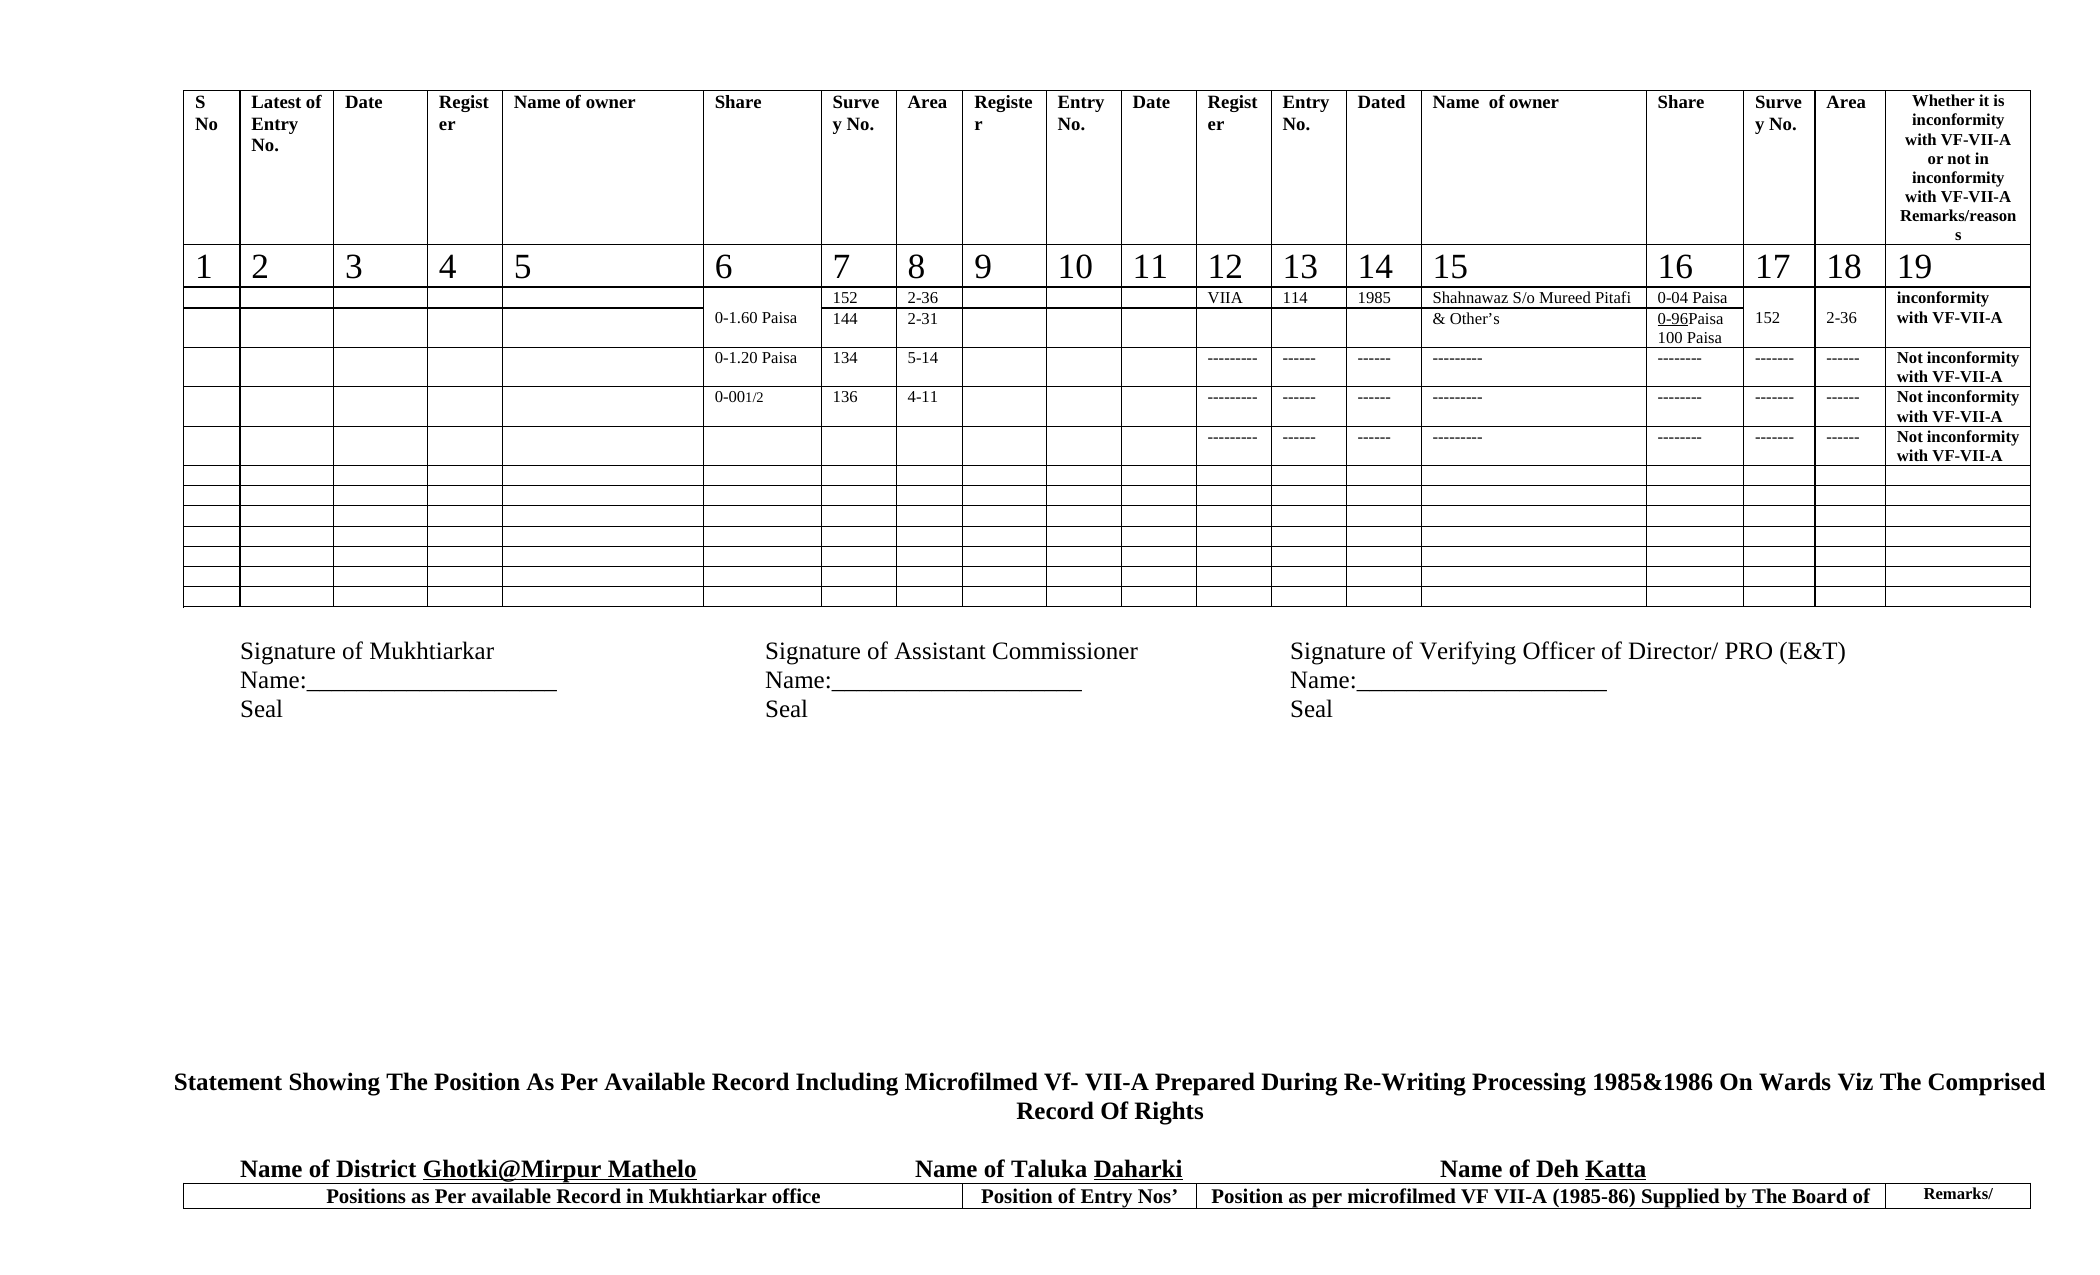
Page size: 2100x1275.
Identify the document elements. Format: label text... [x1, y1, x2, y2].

text Signature of Mukhtiarkar Signature of Assistant Commissioner Signature of Verifying Officer of Director/ PRO (E&T) [165, 636, 2055, 665]
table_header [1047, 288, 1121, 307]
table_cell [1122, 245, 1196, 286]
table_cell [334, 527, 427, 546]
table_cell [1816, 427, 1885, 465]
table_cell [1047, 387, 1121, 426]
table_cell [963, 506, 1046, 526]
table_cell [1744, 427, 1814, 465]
text Name of District Ghotki@Mirpur Mathelo Name of Taluka Daharki Name of Deh Katta [165, 1154, 2055, 1182]
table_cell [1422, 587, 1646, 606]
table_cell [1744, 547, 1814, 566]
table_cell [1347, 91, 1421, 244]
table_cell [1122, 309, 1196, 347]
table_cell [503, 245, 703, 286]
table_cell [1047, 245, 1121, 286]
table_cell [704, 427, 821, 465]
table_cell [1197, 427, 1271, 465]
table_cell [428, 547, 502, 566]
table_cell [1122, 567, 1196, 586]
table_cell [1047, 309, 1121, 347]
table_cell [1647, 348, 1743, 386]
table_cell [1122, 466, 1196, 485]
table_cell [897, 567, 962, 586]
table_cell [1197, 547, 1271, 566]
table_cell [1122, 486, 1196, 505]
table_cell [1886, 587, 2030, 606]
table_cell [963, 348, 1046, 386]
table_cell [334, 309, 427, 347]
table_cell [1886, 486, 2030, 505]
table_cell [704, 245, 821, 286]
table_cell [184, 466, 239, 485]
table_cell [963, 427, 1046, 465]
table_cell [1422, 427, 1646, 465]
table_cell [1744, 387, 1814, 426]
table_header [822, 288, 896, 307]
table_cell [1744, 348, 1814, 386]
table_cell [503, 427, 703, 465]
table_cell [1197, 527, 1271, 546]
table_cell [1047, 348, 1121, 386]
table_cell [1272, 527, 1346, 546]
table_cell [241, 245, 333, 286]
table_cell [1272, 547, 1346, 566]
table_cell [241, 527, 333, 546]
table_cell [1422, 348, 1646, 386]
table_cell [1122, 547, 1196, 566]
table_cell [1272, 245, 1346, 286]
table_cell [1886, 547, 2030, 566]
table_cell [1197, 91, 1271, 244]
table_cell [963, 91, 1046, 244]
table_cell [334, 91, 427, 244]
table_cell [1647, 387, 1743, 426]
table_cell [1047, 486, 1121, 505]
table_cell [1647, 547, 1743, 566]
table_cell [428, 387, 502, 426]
text Seal Seal Seal [165, 694, 2055, 722]
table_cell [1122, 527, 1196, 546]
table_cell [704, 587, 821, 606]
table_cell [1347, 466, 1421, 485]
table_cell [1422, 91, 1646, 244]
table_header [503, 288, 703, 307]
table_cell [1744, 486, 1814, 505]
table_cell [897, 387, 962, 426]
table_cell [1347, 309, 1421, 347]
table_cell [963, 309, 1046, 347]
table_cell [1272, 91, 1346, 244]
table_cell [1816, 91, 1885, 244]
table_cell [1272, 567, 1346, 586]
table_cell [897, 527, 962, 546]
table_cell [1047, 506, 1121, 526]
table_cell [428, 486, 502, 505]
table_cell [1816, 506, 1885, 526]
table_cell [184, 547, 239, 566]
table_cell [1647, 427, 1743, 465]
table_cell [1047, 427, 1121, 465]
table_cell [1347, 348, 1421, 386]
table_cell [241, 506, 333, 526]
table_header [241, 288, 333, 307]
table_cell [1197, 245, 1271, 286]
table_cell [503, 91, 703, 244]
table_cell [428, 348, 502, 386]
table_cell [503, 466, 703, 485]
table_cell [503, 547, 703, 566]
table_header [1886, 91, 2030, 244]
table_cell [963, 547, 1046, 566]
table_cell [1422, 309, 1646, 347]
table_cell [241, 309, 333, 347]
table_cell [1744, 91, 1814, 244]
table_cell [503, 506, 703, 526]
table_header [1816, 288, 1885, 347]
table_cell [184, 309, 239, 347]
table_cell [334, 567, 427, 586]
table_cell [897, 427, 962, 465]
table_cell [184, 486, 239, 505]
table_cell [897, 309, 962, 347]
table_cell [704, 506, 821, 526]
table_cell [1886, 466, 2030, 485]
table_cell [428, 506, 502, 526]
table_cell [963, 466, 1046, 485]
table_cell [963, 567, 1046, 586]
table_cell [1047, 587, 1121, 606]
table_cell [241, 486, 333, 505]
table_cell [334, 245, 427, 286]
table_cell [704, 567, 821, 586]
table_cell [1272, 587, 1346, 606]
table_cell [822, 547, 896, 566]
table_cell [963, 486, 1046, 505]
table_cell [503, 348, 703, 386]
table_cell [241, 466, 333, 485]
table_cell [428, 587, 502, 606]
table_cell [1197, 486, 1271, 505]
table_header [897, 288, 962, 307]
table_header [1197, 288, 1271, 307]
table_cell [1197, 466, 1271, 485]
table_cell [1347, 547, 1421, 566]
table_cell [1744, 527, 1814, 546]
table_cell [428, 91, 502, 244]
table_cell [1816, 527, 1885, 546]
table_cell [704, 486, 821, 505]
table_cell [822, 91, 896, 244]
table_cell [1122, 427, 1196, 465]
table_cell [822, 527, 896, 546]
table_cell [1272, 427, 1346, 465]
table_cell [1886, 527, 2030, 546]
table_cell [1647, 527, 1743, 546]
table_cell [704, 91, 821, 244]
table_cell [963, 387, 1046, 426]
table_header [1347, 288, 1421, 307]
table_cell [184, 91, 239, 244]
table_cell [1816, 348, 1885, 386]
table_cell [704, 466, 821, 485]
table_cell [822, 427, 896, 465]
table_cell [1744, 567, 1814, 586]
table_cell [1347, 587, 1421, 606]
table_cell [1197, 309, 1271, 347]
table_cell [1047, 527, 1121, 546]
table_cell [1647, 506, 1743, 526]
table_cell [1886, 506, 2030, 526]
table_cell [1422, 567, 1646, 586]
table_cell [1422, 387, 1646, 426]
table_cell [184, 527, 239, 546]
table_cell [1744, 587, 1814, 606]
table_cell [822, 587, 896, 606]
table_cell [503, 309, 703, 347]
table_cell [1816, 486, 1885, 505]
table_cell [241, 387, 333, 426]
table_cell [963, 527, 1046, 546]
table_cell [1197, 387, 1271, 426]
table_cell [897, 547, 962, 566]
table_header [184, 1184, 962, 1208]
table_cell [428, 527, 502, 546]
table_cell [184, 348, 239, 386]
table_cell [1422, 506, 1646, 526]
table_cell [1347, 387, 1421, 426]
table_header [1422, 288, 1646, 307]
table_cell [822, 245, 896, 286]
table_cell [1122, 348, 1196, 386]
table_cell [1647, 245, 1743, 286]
text Name:____________________ Name:____________________ Name:____________________ [165, 665, 2055, 694]
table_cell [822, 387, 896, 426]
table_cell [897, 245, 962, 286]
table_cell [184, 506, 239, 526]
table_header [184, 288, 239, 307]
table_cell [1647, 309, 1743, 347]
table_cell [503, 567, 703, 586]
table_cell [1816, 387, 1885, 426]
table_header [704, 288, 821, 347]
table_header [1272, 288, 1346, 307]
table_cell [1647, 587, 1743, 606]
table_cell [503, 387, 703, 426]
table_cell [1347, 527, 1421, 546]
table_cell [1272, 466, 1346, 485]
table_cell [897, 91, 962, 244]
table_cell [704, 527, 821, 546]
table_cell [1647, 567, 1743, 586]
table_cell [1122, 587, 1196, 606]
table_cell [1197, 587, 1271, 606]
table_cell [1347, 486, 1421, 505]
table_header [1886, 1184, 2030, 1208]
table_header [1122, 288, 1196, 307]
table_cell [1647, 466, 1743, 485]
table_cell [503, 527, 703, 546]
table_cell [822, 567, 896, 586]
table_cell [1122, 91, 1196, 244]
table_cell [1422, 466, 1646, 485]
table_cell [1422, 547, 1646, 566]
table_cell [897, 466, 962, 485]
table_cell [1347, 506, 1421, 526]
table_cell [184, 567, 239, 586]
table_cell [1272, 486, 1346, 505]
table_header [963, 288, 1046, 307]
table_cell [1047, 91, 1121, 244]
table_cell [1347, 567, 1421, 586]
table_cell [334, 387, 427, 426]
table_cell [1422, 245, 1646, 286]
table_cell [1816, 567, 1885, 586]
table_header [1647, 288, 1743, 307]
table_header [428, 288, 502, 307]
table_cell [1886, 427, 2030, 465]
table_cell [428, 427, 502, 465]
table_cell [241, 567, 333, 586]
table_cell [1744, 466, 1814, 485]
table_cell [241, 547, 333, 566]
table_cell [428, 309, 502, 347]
text Statement Showing The Position As Per Available Record Including Microfilmed Vf- VII-A Prepared During Re-Writing Processing 1985&1986 On Wards Viz The Comprised Record Of Rights [165, 1067, 2055, 1125]
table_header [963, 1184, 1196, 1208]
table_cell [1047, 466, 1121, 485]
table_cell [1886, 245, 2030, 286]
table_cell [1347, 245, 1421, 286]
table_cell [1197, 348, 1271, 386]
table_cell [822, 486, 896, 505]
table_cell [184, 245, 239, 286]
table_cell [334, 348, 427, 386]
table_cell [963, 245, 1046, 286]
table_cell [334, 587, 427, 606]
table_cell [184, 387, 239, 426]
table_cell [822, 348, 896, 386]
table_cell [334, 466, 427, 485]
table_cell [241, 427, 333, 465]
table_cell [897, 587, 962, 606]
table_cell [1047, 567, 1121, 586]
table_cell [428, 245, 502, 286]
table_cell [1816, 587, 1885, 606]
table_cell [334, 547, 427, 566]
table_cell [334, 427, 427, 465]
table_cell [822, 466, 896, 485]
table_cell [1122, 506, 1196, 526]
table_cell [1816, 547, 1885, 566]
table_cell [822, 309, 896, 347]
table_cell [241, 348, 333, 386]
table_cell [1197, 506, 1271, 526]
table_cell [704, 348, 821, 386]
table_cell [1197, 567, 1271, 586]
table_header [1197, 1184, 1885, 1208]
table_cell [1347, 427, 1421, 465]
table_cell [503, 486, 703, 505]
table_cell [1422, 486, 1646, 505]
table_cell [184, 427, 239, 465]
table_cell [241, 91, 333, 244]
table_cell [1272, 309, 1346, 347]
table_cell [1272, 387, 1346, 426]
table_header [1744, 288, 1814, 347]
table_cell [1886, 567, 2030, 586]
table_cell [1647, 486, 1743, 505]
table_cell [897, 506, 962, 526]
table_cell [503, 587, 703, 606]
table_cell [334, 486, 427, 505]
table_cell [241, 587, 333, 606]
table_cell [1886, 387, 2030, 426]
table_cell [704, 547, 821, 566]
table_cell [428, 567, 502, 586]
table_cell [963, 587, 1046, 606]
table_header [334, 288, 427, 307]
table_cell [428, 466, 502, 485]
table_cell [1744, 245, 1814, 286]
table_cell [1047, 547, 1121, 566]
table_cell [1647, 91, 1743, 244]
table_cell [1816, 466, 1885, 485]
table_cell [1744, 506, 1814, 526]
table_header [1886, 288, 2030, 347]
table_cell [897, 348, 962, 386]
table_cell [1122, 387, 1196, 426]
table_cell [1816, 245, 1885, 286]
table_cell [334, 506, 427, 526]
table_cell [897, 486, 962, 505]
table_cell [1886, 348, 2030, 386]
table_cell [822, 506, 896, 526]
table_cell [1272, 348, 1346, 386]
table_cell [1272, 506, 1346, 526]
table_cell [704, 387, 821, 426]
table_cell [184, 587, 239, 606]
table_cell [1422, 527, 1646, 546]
